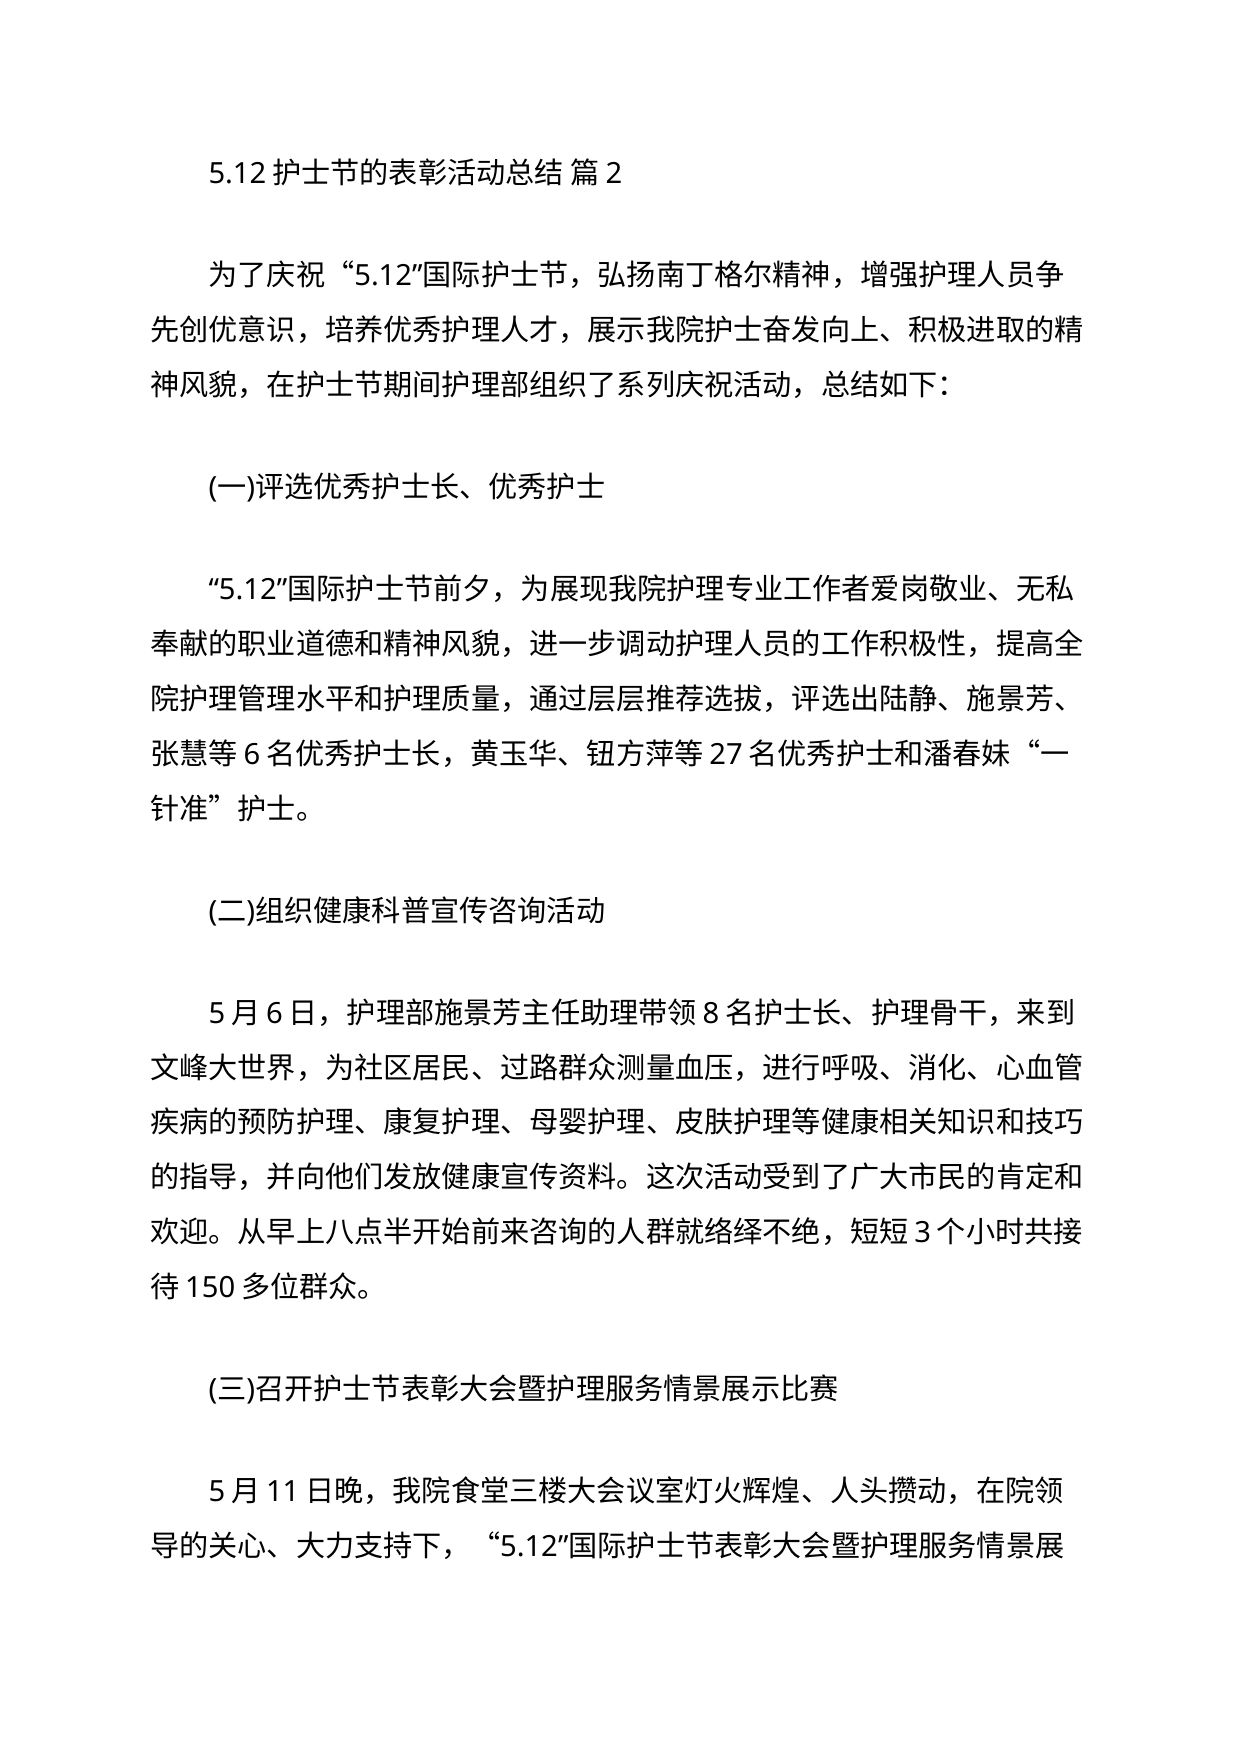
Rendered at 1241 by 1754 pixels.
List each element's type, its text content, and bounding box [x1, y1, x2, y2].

text (二)组织健康科普宣传咨询活动 [150, 887, 1090, 929]
text 为了庆祝“5.12”国际护士节，弘扬南丁格尔精神，增强护理人员争先创优意识，培养优秀护理人才，展示我院护士奋发向上、积极进取的精神风貌，在护士节期间护理部组织了系列庆祝活动，总结如下： [150, 252, 1090, 404]
text 5月6日，护理部施景芳主任助理带领8名护士长、护理骨干，来到文峰大世界，为社区居民、过路群众测量血压，进行呼吸、消化、心血管疾病的预防护理、康复护理、母婴护理、皮肤护理等健康相关知识和技巧的指导，并向他们发放健康宣传资料。这次活动受到了广大市民的肯定和欢迎。从早上八点半开始前来咨询的人群就络绎不绝，短短3个小时共接待150多位群众。 [150, 989, 1090, 1306]
text (三)召开护士节表彰大会暨护理服务情景展示比赛 [150, 1366, 1090, 1408]
text (一)评选优秀护士长、优秀护士 [150, 464, 1090, 506]
text “5.12”国际护士节前夕，为展现我院护理专业工作者爱岗敬业、无私奉献的职业道德和精神风貌，进一步调动护理人员的工作积极性，提高全院护理管理水平和护理质量，通过层层推荐选拔，评选出陆静、施景芳、张慧等6名优秀护士长，黄玉华、钮方萍等27名优秀护士和潘春妹“一针准”护士。 [150, 566, 1090, 828]
text 5.12护士节的表彰活动总结 篇2 [150, 150, 1090, 192]
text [150, 1468, 1090, 1565]
